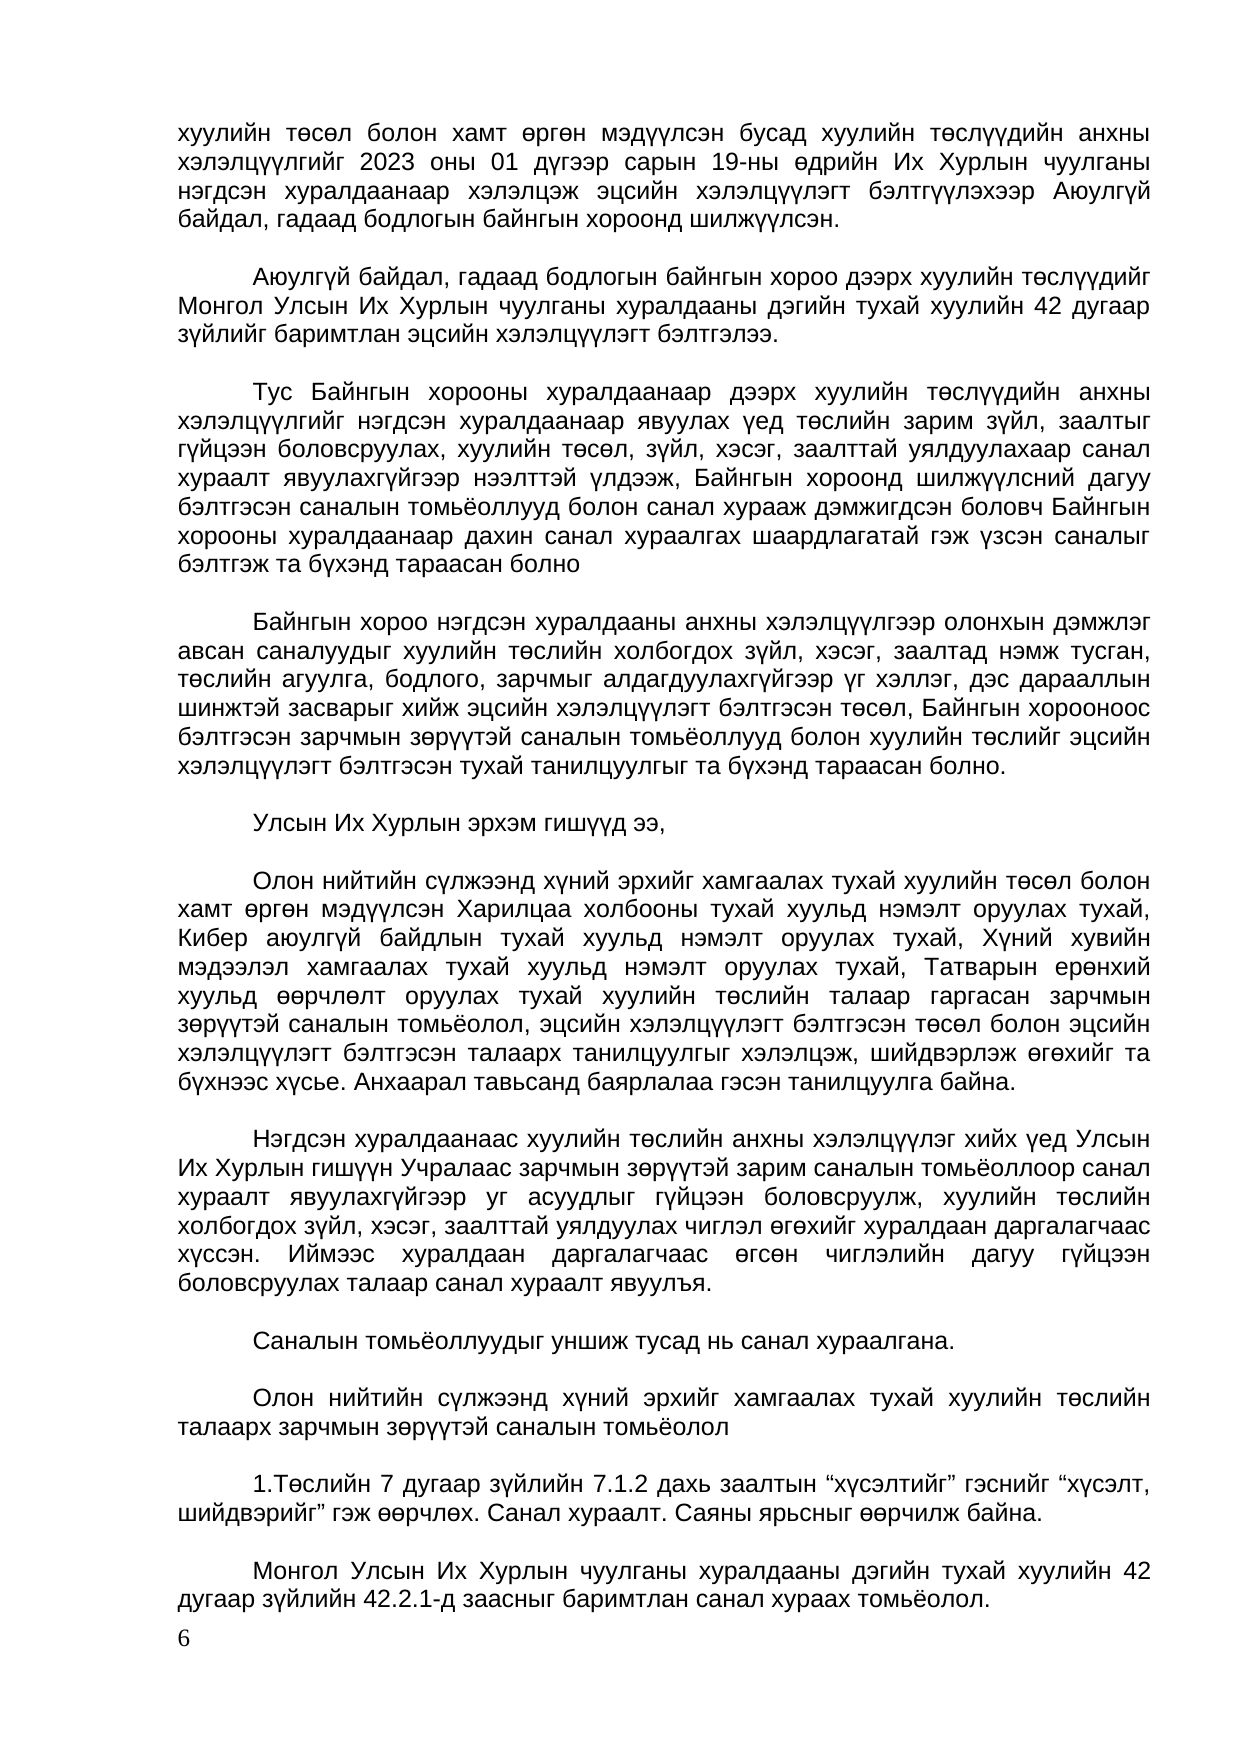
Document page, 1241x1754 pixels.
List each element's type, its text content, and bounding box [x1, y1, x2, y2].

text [177, 118, 1152, 233]
text Олон нийтийн сүлжээнд хүний эрхийг хамгаалах тухай хуулийн төслийн талаарх зарчмын зөрүүтэй саналын томьёолол [177, 1383, 1152, 1441]
text Аюулгүй байдал, гадаад бодлогын байнгын хороо дээрх хуулийн төслүүдийг Монгол Улсын Их Хурлын чуулганы хуралдааны дэгийн тухай хуулийн 42 дугаар зүйлийг баримтлан эцсийн хэлэлцүүлэгт бэлтгэлээ. [177, 262, 1152, 348]
text Саналын томьёоллуудыг уншиж тусад нь санал хураалгана. [177, 1326, 1152, 1354]
text Нэгдсэн хуралдаанаас хуулийн төслийн анхны хэлэлцүүлэг хийх үед Улсын Их Хурлын гишүүн Учралаас зарчмын зөрүүтэй зарим саналын томьёоллоор санал хураалт явуулахгүйгээр уг асуудлыг гүйцээн боловсруулж, хуулийн төслийн холбогдох зүйл, хэсэг, заалттай уялдуулах чиглэл өгөхийг хуралдаан даргалагчаас хүссэн. Иймээс хуралдаан даргалагчаас өгсөн чиглэлийн дагуу гүйцээн боловсруулах талаар санал хураалт явуулъя. [177, 1124, 1152, 1297]
text 1.Төслийн 7 дугаар зүйлийн 7.1.2 дахь заалтын “хүсэлтийг” гэснийг “хүсэлт, шийдвэрийг” гэж өөрчлөх. Санал хураалт. Саяны ярьсныг өөрчилж байна. [177, 1469, 1152, 1527]
text Монгол Улсын Их Хурлын чуулганы хуралдааны дэгийн тухай хуулийн 42 дугаар зүйлийн 42.2.1-д заасныг баримтлан санал хураах томьёолол. [177, 1556, 1152, 1613]
text Улсын Их Хурлын эрхэм гишүүд ээ, [177, 808, 1152, 837]
text Байнгын хороо нэгдсэн хуралдааны анхны хэлэлцүүлгээр олонхын дэмжлэг авсан саналуудыг хуулийн төслийн холбогдох зүйл, хэсэг, заалтад нэмж тусган, төслийн агуулга, бодлого, зарчмыг алдагдуулахгүйгээр үг хэллэг, дэс дарааллын шинжтэй засварыг хийж эцсийн хэлэлцүүлэгт бэлтгэсэн төсөл, Байнгын хорооноос бэлтгэсэн зарчмын зөрүүтэй саналын томьёоллууд болон хуулийн төслийг эцсийн хэлэлцүүлэгт бэлтгэсэн тухай танилцуулгыг та бүхэнд тараасан болно. [177, 607, 1152, 779]
text Тус Байнгын хорооны хуралдаанаар дээрх хуулийн төслүүдийн анхны хэлэлцүүлгийг нэгдсэн хуралдаанаар явуулах үед төслийн зарим зүйл, заалтыг гүйцээн боловсруулах, хуулийн төсөл, зүйл, хэсэг, заалттай уялдуулахаар санал хураалт явуулахгүйгээр нээлттэй үлдээж, Байнгын хороонд шилжүүлсний дагуу бэлтгэсэн саналын томьёоллууд болон санал хурааж дэмжигдсэн боловч Байнгын хорооны хуралдаанаар дахин санал хураалгах шаардлагатай гэж үзсэн саналыг бэлтгэж та бүхэнд тараасан болно [177, 377, 1152, 578]
text Олон нийтийн сүлжээнд хүний эрхийг хамгаалах тухай хуулийн төсөл болон хамт өргөн мэдүүлсэн Харилцаа холбооны тухай хуульд нэмэлт оруулах тухай, Кибер аюулгүй байдлын тухай хуульд нэмэлт оруулах тухай, Хүний хувийн мэдээлэл хамгаалах тухай хуульд нэмэлт оруулах тухай, Татварын ерөнхий хуульд өөрчлөлт оруулах тухай хуулийн төслийн талаар гаргасан зарчмын зөрүүтэй саналын томьёолол, эцсийн хэлэлцүүлэгт бэлтгэсэн төсөл болон эцсийн хэлэлцүүлэгт бэлтгэсэн талаарх танилцуулгыг хэлэлцэж, шийдвэрлэж өгөхийг та бүхнээс хүсье. Анхаарал тавьсанд баярлалаа гэсэн танилцуулга байна. [177, 866, 1152, 1096]
